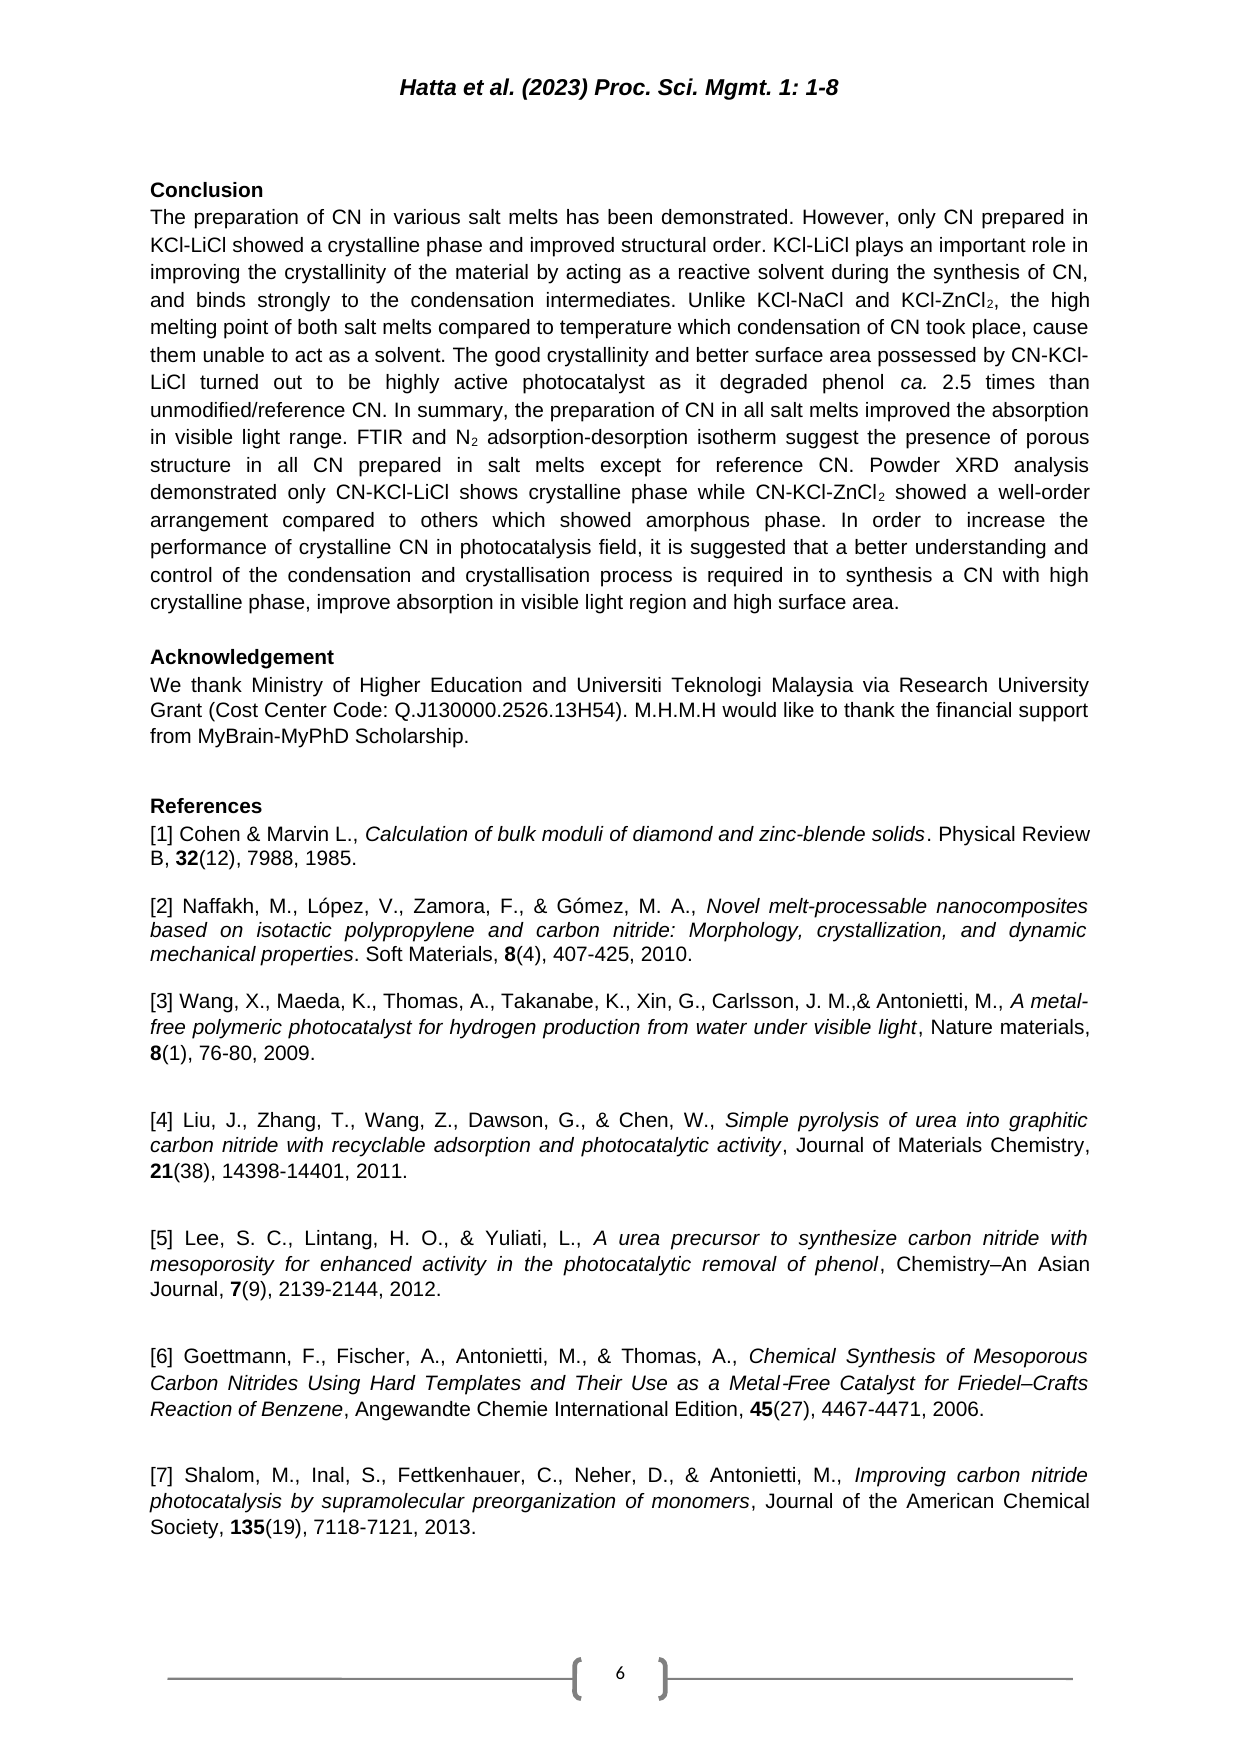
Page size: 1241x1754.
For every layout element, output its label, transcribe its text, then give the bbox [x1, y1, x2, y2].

text [6] Goettmann, F., Fischer, A., Antonietti, M., & Thomas, A., Chemical Synthesis of Mesoporous Carbon Nitrides Using Hard Templates and Their Use as a Metal‐Free Catalyst for Friedel–Crafts Reaction of Benzene, Angewandte Chemie International Edition, 45(27), 4467-4471, 2006. [150, 1344, 1090, 1421]
text We thank Ministry of Higher Education and Universiti Teknologi Malaysia via Research University Grant (Cost Center Code: Q.J130000.2526.13H54). M.H.M.H would like to thank the financial support from MyBrain-MyPhD Scholarship. [150, 672, 1090, 748]
text [1] Cohen & Marvin L., Calculation of bulk moduli of diamond and zinc-blende solids. Physical Review B, 32(12), 7988, 1985. [150, 822, 1090, 869]
text [2] Naffakh, M., López, V., Zamora, F., & Gómez, M. A., Novel melt-processable nanocomposites based on isotactic polypropylene and carbon nitride: Morphology, crystallization, and dynamic mechanical properties. Soft Materials, 8(4), 407-425, 2010. [150, 893, 1090, 965]
text [7] Shalom, M., Inal, S., Fettkenhauer, C., Neher, D., & Antonietti, M., Improving carbon nitride photocatalysis by supramolecular preorganization of monomers, Journal of the American Chemical Society, 135(19), 7118-7121, 2013. [150, 1463, 1090, 1539]
text The preparation of CN in various salt melts has been demonstrated. However, only CN prepared in KCl-LiCl showed a crystalline phase and improved structural order. KCl-LiCl plays an important role in improving the crystallinity of the material by acting as a reactive solvent during the synthesis of CN, and binds strongly to the condensation intermediates. Unlike KCl-NaCl and KCl-ZnCl2, the high melting point of both salt melts compared to temperature which condensation of CN took place, cause them unable to act as a solvent. The good crystallinity and better surface area possessed by CN-KCl-LiCl turned out to be highly active photocatalyst as it degraded phenol ca. 2.5 times than unmodified/reference CN. In summary, the preparation of CN in all salt melts improved the absorption in visible light range. FTIR and N2 adsorption-desorption isotherm suggest the presence of porous structure in all CN prepared in salt melts except for reference CN. Powder XRD analysis demonstrated only CN-KCl-LiCl shows crystalline phase while CN-KCl-ZnCl2 showed a well-order arrangement compared to others which showed amorphous phase. In order to increase the performance of crystalline CN in photocatalysis field, it is suggested that a better understanding and control of the condensation and crystallisation process is required in to synthesis a CN with high crystalline phase, improve absorption in visible light region and high surface area. [150, 205, 1090, 614]
text Conclusion [150, 177, 1090, 201]
text [3] Wang, X., Maeda, K., Thomas, A., Takanabe, K., Xin, G., Carlsson, J. M.,& Antonietti, M., A metal-free polymeric photocatalyst for hydrogen production from water under visible light, Nature materials, 8(1), 76-80, 2009. [150, 989, 1090, 1065]
text [4] Liu, J., Zhang, T., Wang, Z., Dawson, G., & Chen, W., Simple pyrolysis of urea into graphitic carbon nitride with recyclable adsorption and photocatalytic activity, Journal of Materials Chemistry, 21(38), 14398-14401, 2011. [150, 1107, 1090, 1183]
text [5] Lee, S. C., Lintang, H. O., & Yuliati, L., A urea precursor to synthesize carbon nitride with mesoporosity for enhanced activity in the photocatalytic removal of phenol, Chemistry–An Asian Journal, 7(9), 2139-2144, 2012. [150, 1226, 1090, 1301]
text Acknowledgement [150, 645, 1090, 669]
text References [150, 794, 1090, 818]
